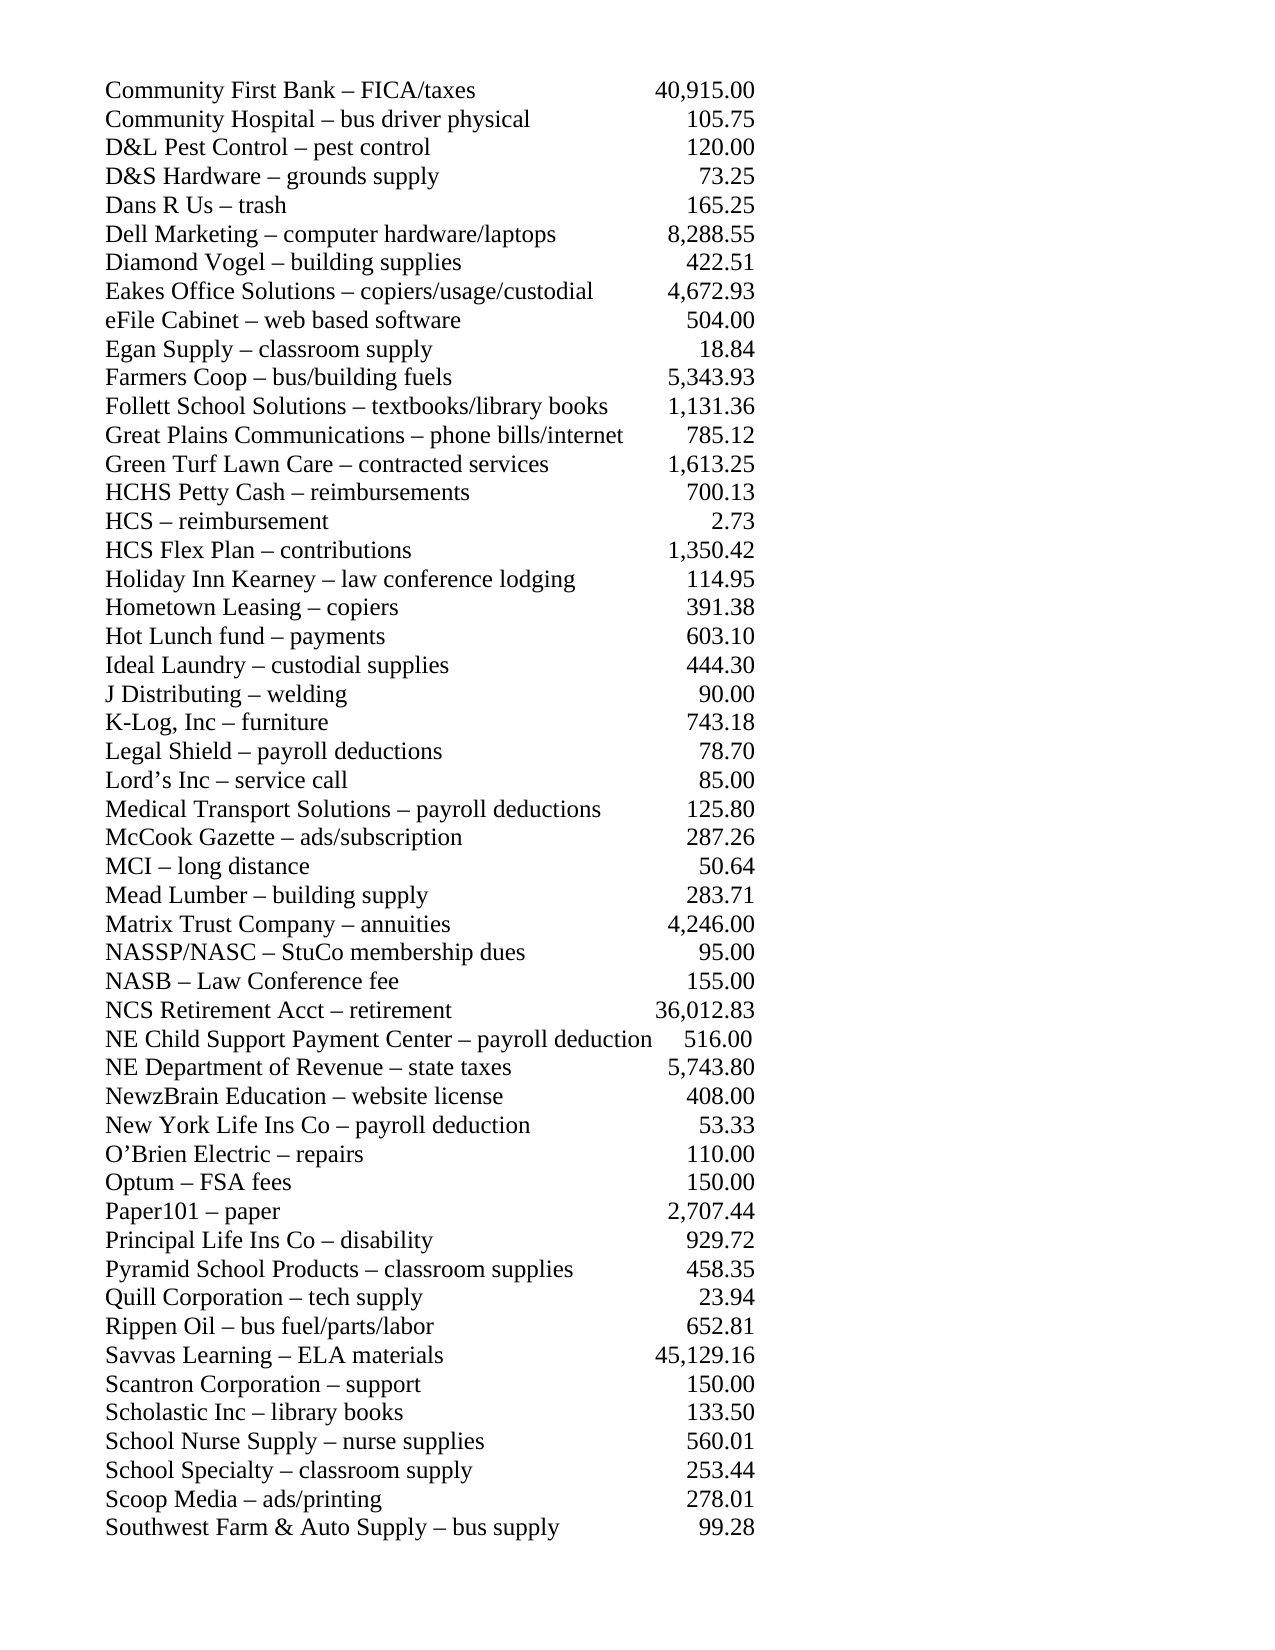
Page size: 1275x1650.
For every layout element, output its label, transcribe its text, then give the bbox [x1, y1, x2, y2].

text Great Plains Communications – phone bills/internet 785.12 [105, 420, 1200, 449]
text Scholastic Inc – library books 133.50 [105, 1397, 1200, 1426]
text Scantron Corporation – support 150.00 [105, 1369, 1200, 1397]
text School Nurse Supply – nurse supplies 560.01 [105, 1426, 1200, 1455]
text Eakes Office Solutions – copiers/usage/custodial 4,672.93 [105, 276, 1200, 305]
text New York Life Ins Co – payroll deduction 53.33 [105, 1110, 1200, 1139]
text MCI – long distance 50.64 [105, 851, 1200, 880]
text D&L Pest Control – pest control 120.00 [105, 132, 1200, 161]
text Medical Transport Solutions – payroll deductions 125.80 [105, 794, 1200, 822]
text McCook Gazette – ads/subscription 287.26 [105, 822, 1200, 851]
text Diamond Vogel – building supplies 422.51 [105, 247, 1200, 276]
text Paper101 – paper 2,707.44 [105, 1196, 1200, 1225]
text NASSP/NASC – StuCo membership dues 95.00 [105, 937, 1200, 966]
text Ideal Laundry – custodial supplies 444.30 [105, 650, 1200, 679]
text Optum – FSA fees 150.00 [105, 1167, 1200, 1196]
text J Distributing – welding 90.00 [105, 679, 1200, 707]
text Matrix Trust Company – annuities 4,246.00 [105, 909, 1200, 937]
text School Specialty – classroom supply 253.44 [105, 1455, 1200, 1484]
text Green Turf Lawn Care – contracted services 1,613.25 [105, 449, 1200, 477]
text HCS – reimbursement 2.73 [105, 506, 1200, 535]
text K-Log, Inc – furniture 743.18 [105, 707, 1200, 736]
text Hometown Leasing – copiers 391.38 [105, 592, 1200, 621]
text Lord’s Inc – service call 85.00 [105, 765, 1200, 794]
text Quill Corporation – tech supply 23.94 [105, 1282, 1200, 1311]
text Community First Bank – FICA/taxes 40,915.00 [105, 75, 1200, 104]
text NewzBrain Education – website license 408.00 [105, 1081, 1200, 1110]
text NE Child Support Payment Center – payroll deduction 516.00 [105, 1024, 1200, 1052]
text HCS Flex Plan – contributions 1,350.42 [105, 535, 1200, 564]
text Southwest Farm & Auto Supply – bus supply 99.28 [105, 1512, 1200, 1541]
text NE Department of Revenue – state taxes 5,743.80 [105, 1052, 1200, 1081]
text Dans R Us – trash 165.25 [105, 190, 1200, 219]
text Principal Life Ins Co – disability 929.72 [105, 1225, 1200, 1254]
text Mead Lumber – building supply 283.71 [105, 880, 1200, 909]
text Rippen Oil – bus fuel/parts/labor 652.81 [105, 1311, 1200, 1340]
text Holiday Inn Kearney – law conference lodging 114.95 [105, 564, 1200, 592]
text Egan Supply – classroom supply 18.84 [105, 334, 1200, 362]
text D&S Hardware – grounds supply 73.25 [105, 161, 1200, 190]
text O’Brien Electric – repairs 110.00 [105, 1139, 1200, 1167]
text Dell Marketing – computer hardware/laptops 8,288.55 [105, 219, 1200, 247]
text Scoop Media – ads/printing 278.01 [105, 1484, 1200, 1512]
text NASB – Law Conference fee 155.00 [105, 966, 1200, 995]
text Pyramid School Products – classroom supplies 458.35 [105, 1254, 1200, 1282]
text Legal Shield – payroll deductions 78.70 [105, 736, 1200, 765]
text Savvas Learning – ELA materials 45,129.16 [105, 1340, 1200, 1369]
text Farmers Coop – bus/building fuels 5,343.93 [105, 362, 1200, 391]
text Follett School Solutions – textbooks/library books 1,131.36 [105, 391, 1200, 420]
text Hot Lunch fund – payments 603.10 [105, 621, 1200, 650]
text Community Hospital – bus driver physical 105.75 [105, 104, 1200, 132]
text eFile Cabinet – web based software 504.00 [105, 305, 1200, 334]
text HCHS Petty Cash – reimbursements 700.13 [105, 477, 1200, 506]
text NCS Retirement Acct – retirement 36,012.83 [105, 995, 1200, 1024]
